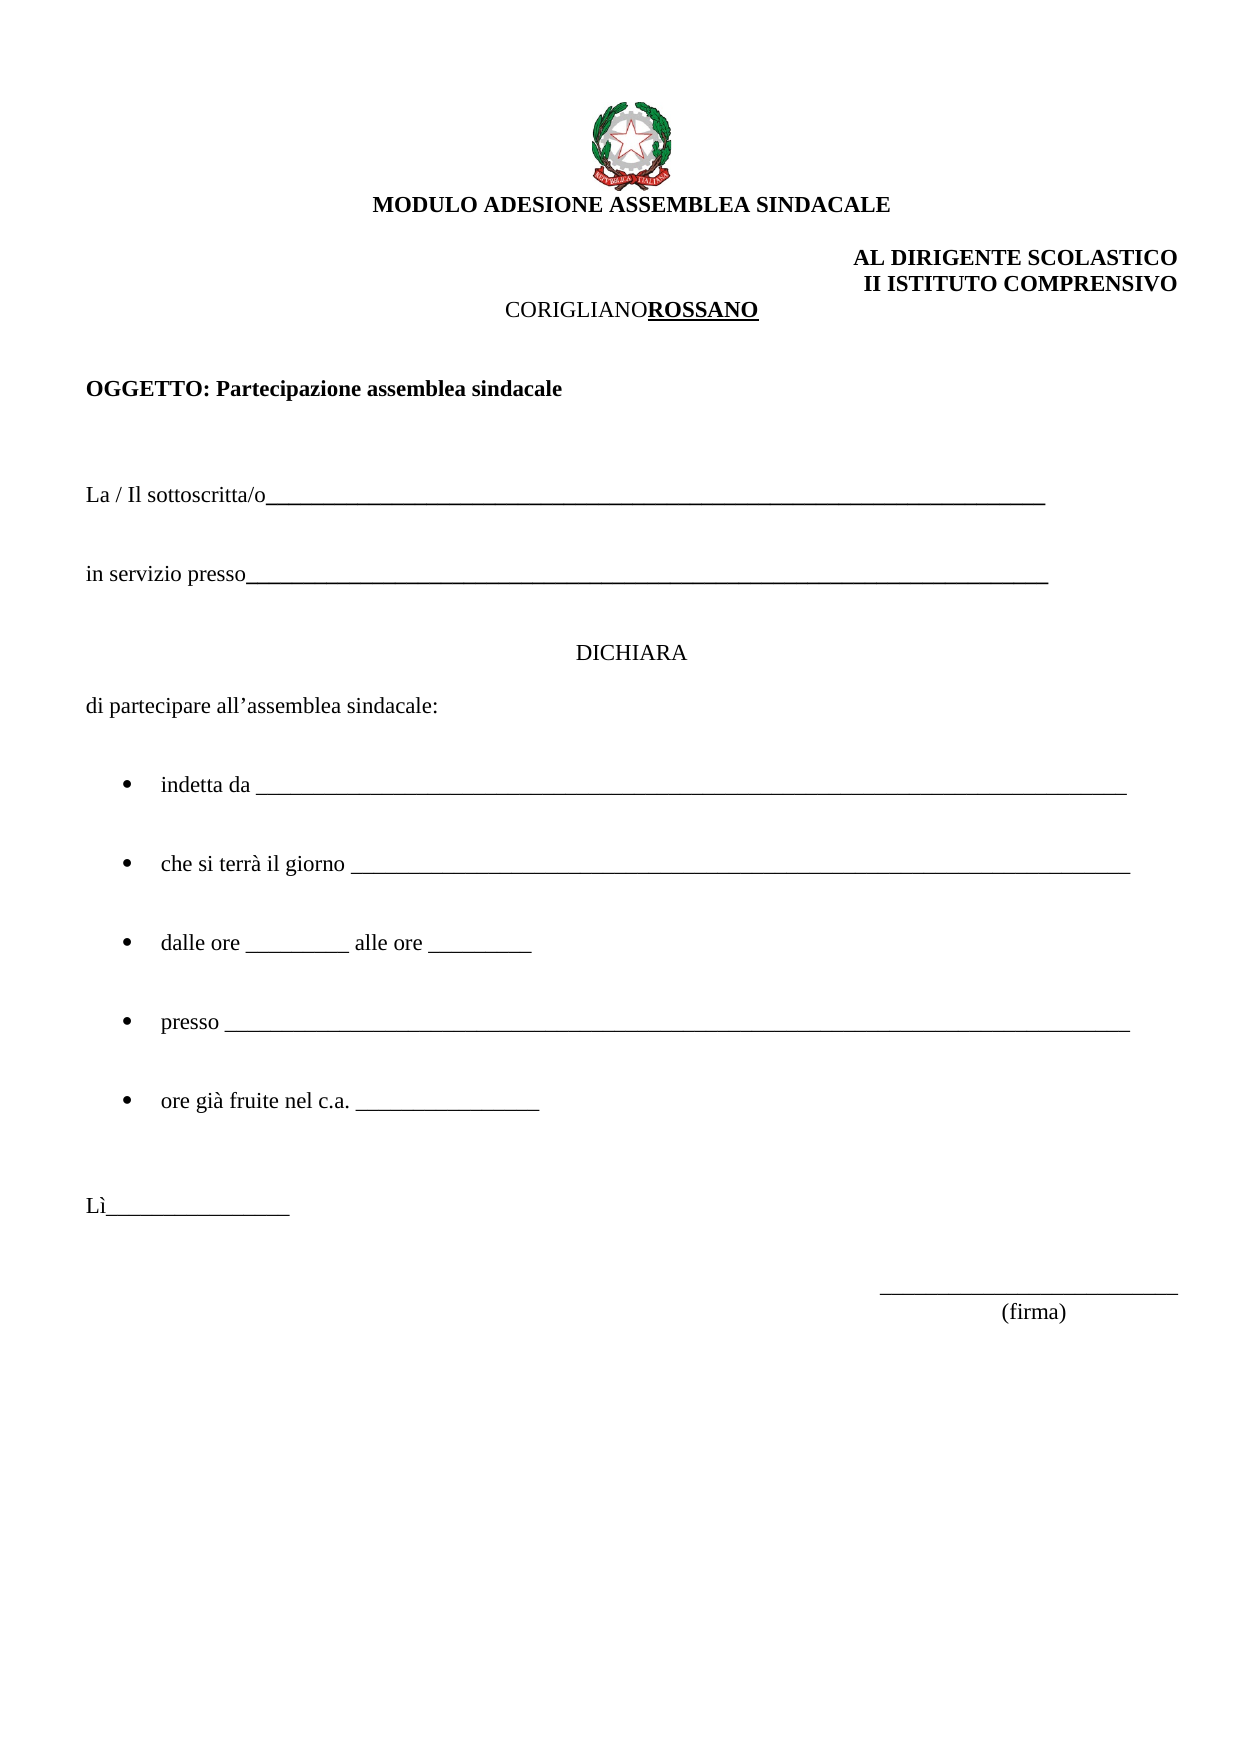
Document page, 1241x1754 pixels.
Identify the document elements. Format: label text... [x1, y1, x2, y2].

text Lì________________ [86, 1192, 1178, 1219]
text MODULO ADESIONE ASSEMBLEA SINDACALE [86, 191, 1178, 217]
text (firma) [86, 1298, 1178, 1324]
text AL DIRIGENTE SCOLASTICO [86, 244, 1178, 270]
list ore già fruite nel c.a. ________________ [123, 1087, 1178, 1113]
text in servizio presso______________________________________________________________________ [86, 560, 1178, 586]
text La / Il sottoscritta/o____________________________________________________________________ [86, 481, 1178, 507]
list indetta da ____________________________________________________________________________ [123, 771, 1178, 797]
text CORIGLIANOROSSANO [86, 296, 1178, 323]
text DICHIARA [86, 639, 1178, 665]
text II ISTITUTO COMPRENSIVO [86, 270, 1178, 296]
text di partecipare all’assemblea sindacale: [86, 692, 1178, 718]
list che si terrà il giorno ____________________________________________________________________ [123, 850, 1178, 876]
list presso _______________________________________________________________________________ [123, 1008, 1178, 1034]
text __________________________ [86, 1272, 1178, 1298]
picture [592, 102, 672, 191]
text OGGETTO: Partecipazione assemblea sindacale [86, 376, 1178, 402]
list dalle ore _________ alle ore _________ [123, 929, 1178, 955]
